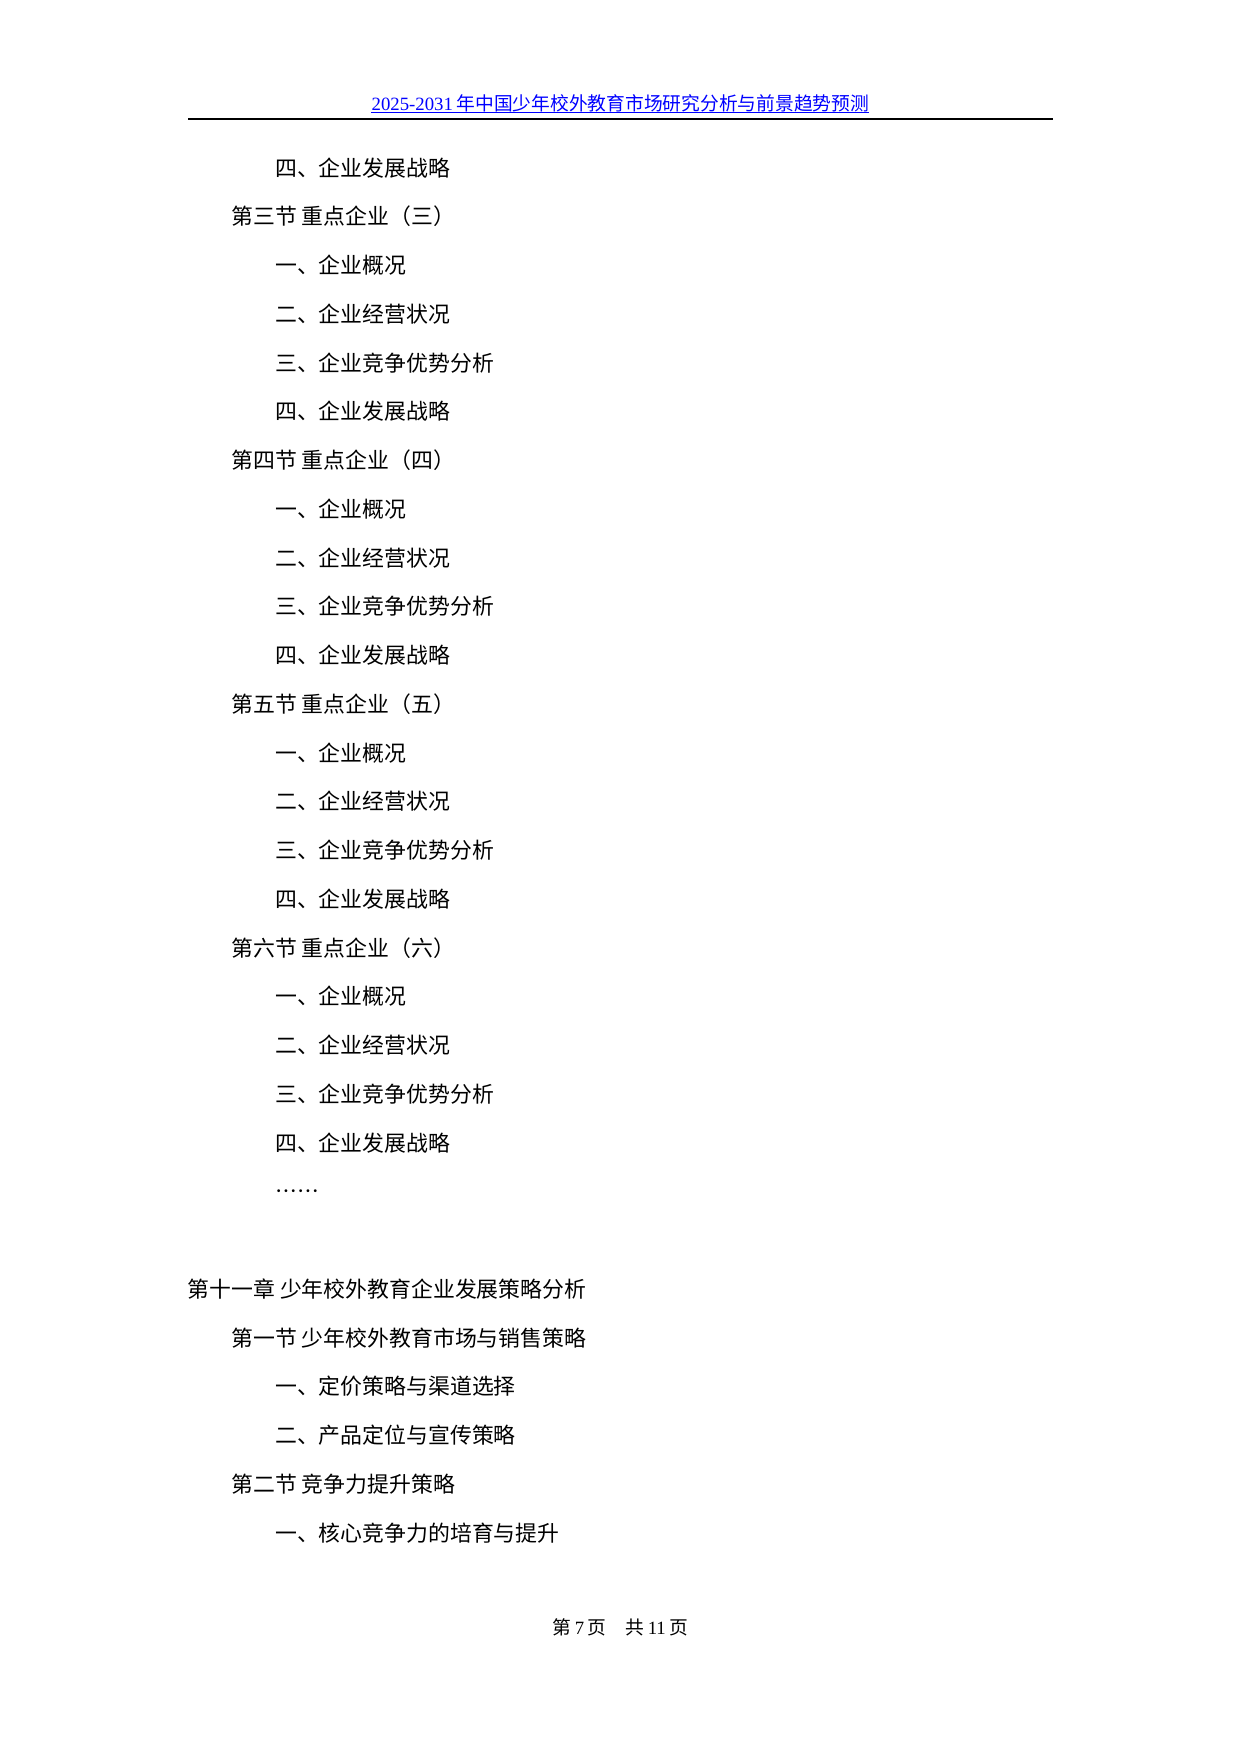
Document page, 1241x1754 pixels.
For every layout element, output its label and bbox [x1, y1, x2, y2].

text [187, 150, 1053, 1548]
